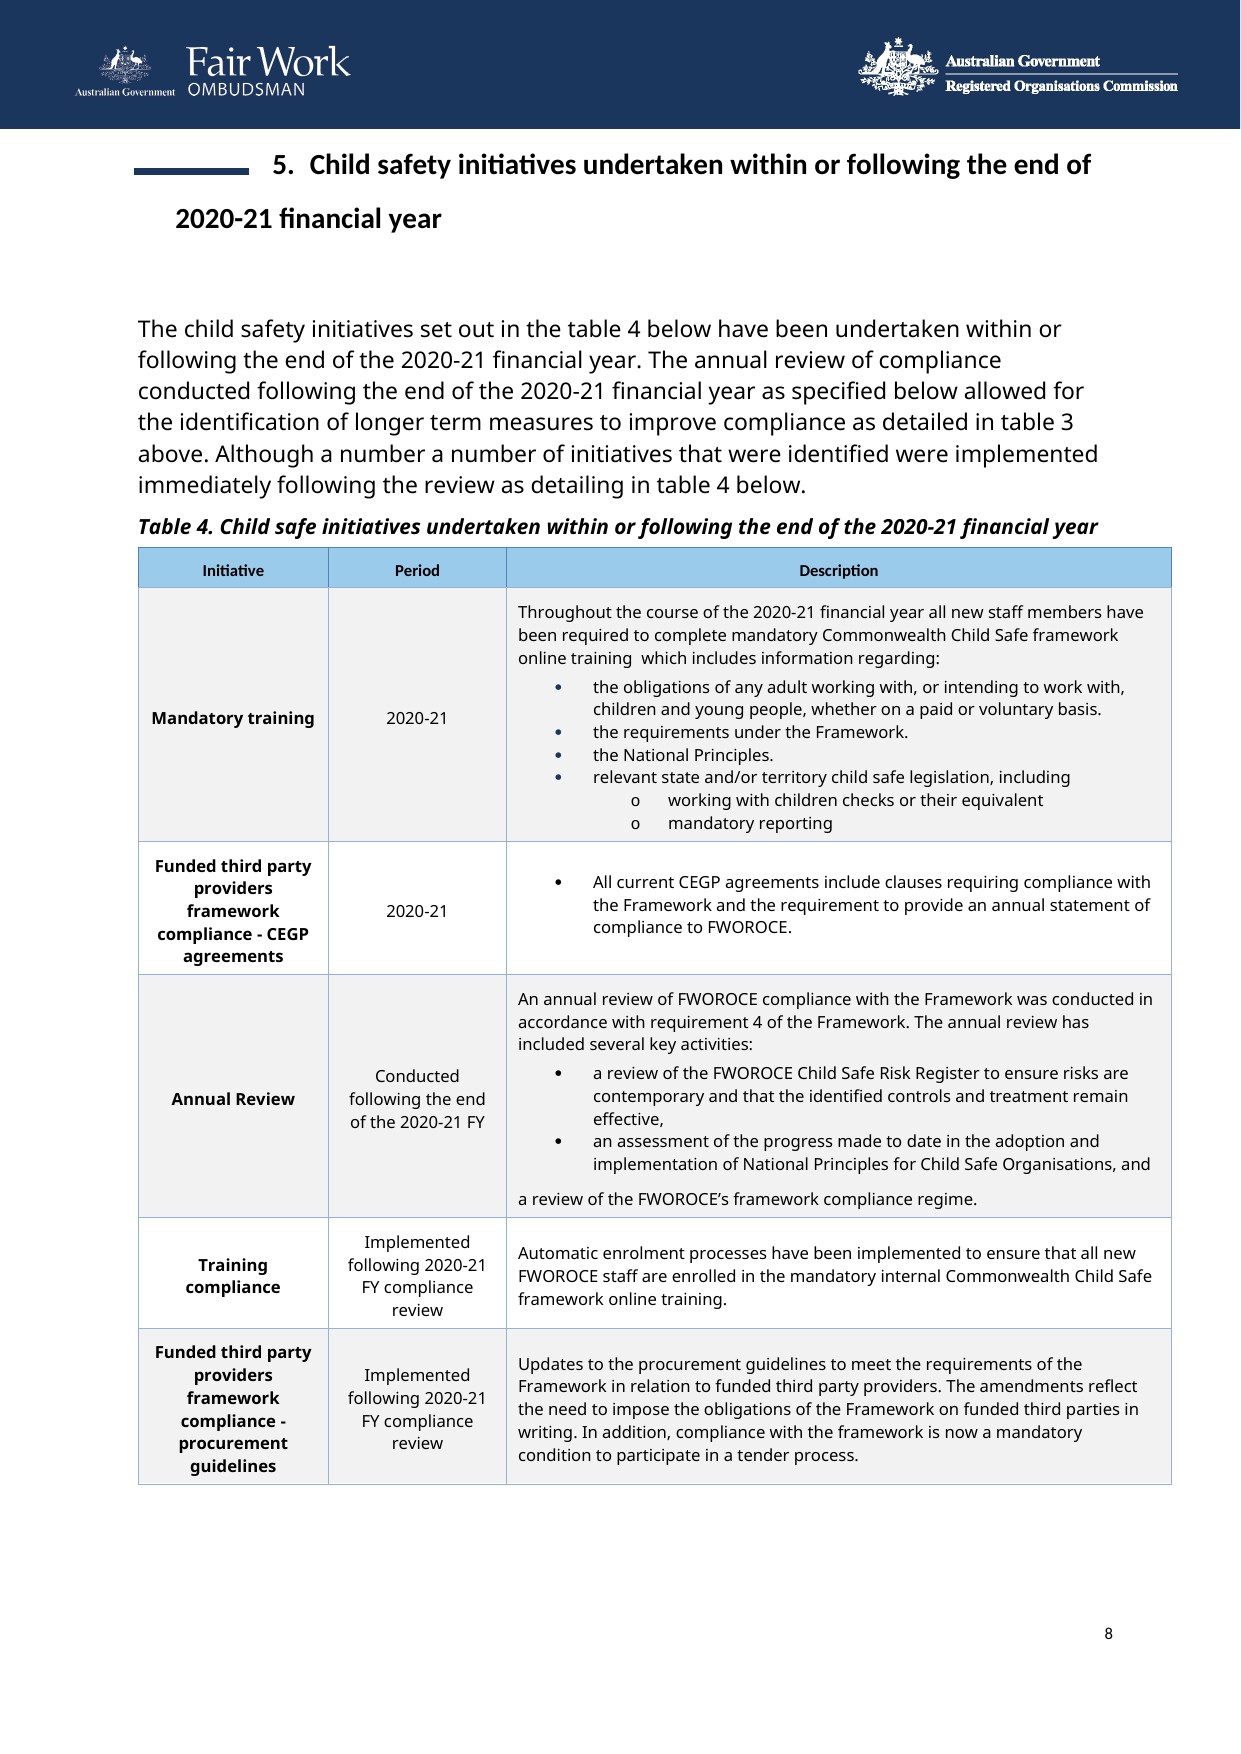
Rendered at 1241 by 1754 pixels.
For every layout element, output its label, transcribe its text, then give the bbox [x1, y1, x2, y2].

text The child safety initiatives set out in the table 4 below have been undertaken within or following the end of the 2020-21 financial year. The annual review of compliance conducted following the end of the 2020-21 financial year as specified below allowed for the identification of longer term measures to improve compliance as detailed in table 3 above. Although a number a number of initiatives that were identified were implemented immediately following the review as detailing in table 4 below. [138, 312, 1113, 500]
text Table 4. Child safe initiatives undertaken within or following the end of the 2020-21 financial year [138, 512, 1113, 541]
table_cell Automatic enrolment processes have been implemented to ensure that all new FWOROCE staff are enrolled in the mandatory internal Commonwealth Child Safe framework online training. [507, 1218, 1171, 1327]
table_cell Throughout the course of the 2020-21 financial year all new staff members have been required to complete mandatory Commonwealth Child Safe framework online training which includes information regarding: the obligations of any adult working with, or intending to work with, children and young people, whether on a paid or voluntary basis. the requirements under the Framework. the National Principles. relevant state and/or territory child safe legislation, including working with children checks or their equivalent mandatory reporting [507, 588, 1171, 841]
table_cell 2020-21 [329, 842, 506, 974]
table_cell Updates to the procurement guidelines to meet the requirements of the Framework in relation to funded third party providers. The amendments reflect the need to impose the obligations of the Framework on funded third parties in writing. In addition, compliance with the framework is now a mandatory condition to participate in a tender process. [507, 1329, 1171, 1483]
table_cell 2020-21 [329, 588, 506, 841]
table_header Period [329, 548, 506, 587]
table_cell Conducted following the end of the 2020-21 FY [329, 975, 506, 1217]
table_cell Implemented following 2020-21 FY compliance review [329, 1329, 506, 1483]
table_header Initiative [139, 548, 328, 587]
table_cell Annual Review [139, 975, 328, 1217]
list Child safety initiatives undertaken within or following the end of 2020-21 financial year [138, 71, 1113, 235]
picture [0, 0, 1241, 129]
table_cell All current CEGP agreements include clauses requiring compliance with the Framework and the requirement to provide an annual statement of compliance to FWOROCE. [507, 842, 1171, 974]
table_cell Implemented following 2020-21 FY compliance review [329, 1218, 506, 1327]
table_header Description [507, 548, 1171, 587]
table_cell An annual review of FWOROCE compliance with the Framework was conducted in accordance with requirement 4 of the Framework. The annual review has included several key activities: a review of the FWOROCE Child Safe Risk Register to ensure risks are contemporary and that the identified controls and treatment remain effective, an assessment of the progress made to date in the adoption and implementation of National Principles for Child Safe Organisations, and a review of the FWOROCE’s framework compliance regime. [507, 975, 1171, 1217]
table_cell Funded third party providers framework compliance - CEGP agreements [139, 842, 328, 974]
table_cell Mandatory training [139, 588, 328, 841]
table_cell Funded third party providers framework compliance - procurement guidelines [139, 1329, 328, 1483]
table_cell Training compliance [139, 1218, 328, 1327]
